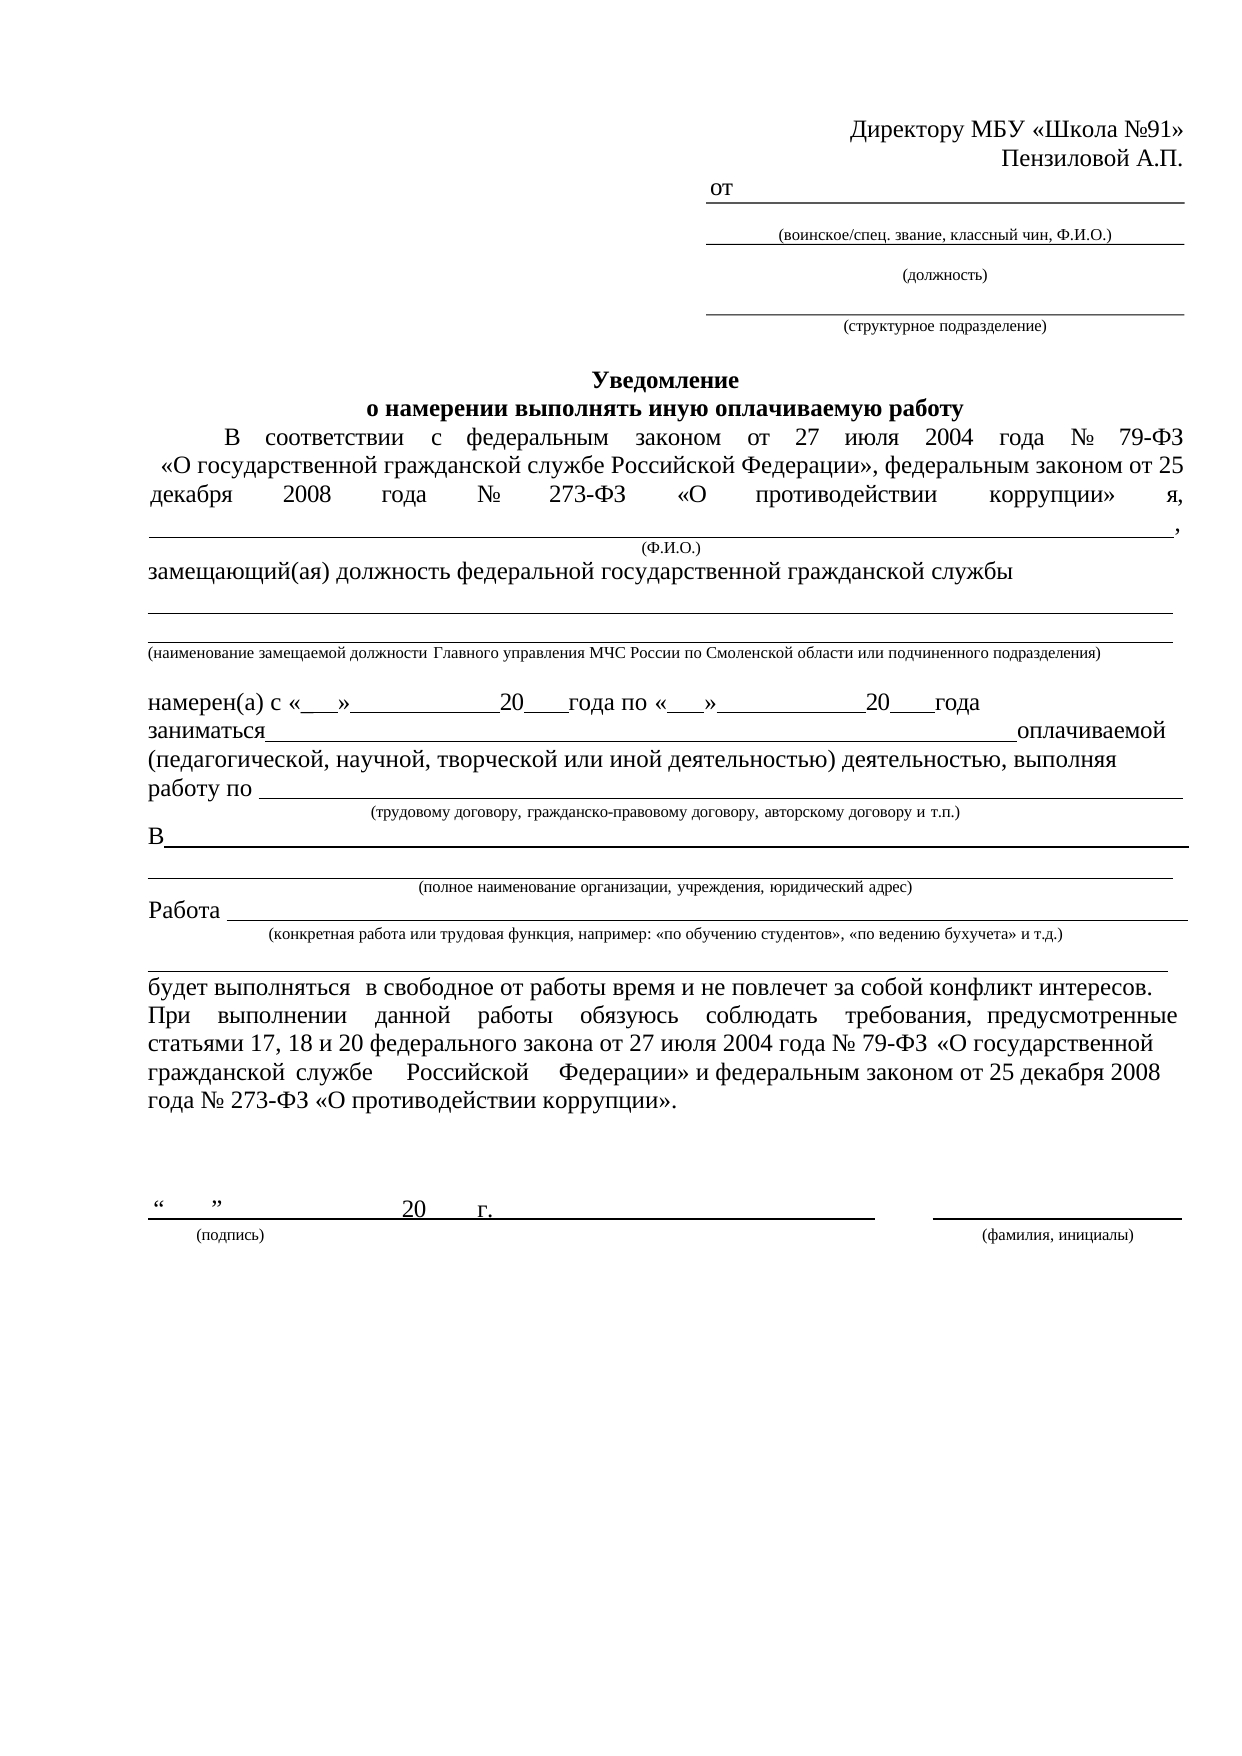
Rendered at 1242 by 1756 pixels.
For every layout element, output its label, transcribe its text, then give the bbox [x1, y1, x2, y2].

text работу по [148, 773, 1197, 802]
text В [148, 822, 1197, 850]
title Уведомление [180, 365, 1150, 394]
text Работа [148, 895, 1197, 924]
text «О государственной гражданской службе Российской Федерации», федеральным законом от 25 декабря 2008 года № 273-ФЗ «О противодействии коррупции» я, [149, 451, 1184, 508]
text (воинское/спец. звание, классный чин, Ф.И.О.) (должность) [740, 245, 1150, 284]
text Пензиловой А.П. [133, 143, 1183, 172]
text (Ф.И.О.) [192, 537, 1150, 557]
text замещающий(ая) должность федеральной государственной гражданской службы [148, 557, 1197, 585]
text (воинское/спец. звание, классный чин, Ф.И.О.) (должность) [740, 202, 1150, 243]
text заниматься оплачиваемой (педагогической, научной, творческой или иной деятельностью) деятельностью, выполняя [148, 716, 1169, 773]
title о намерении выполнять иную оплачиваемую работу [180, 394, 1150, 422]
text В соответствии с федеральным законом от 27 июля 2004 года № 79-ФЗ [133, 422, 1184, 451]
text (конкретная работа или трудовая функция, например: «по обучению студентов», «по ведению бухучета» и т.д.) [181, 924, 1150, 943]
text намерен(а) с «_ » 20 года по « » 20 года [148, 687, 1197, 716]
text (наименование замещаемой должности Главного управления МЧС России по Смоленской области или подчиненного подразделения) [148, 640, 1197, 662]
text от [246, 172, 1197, 201]
text Директору МБУ «Школа №91» [133, 114, 1184, 143]
text (трудовому договору, гражданско-правовому договору, авторскому договору и т.п.) [180, 803, 1150, 822]
text (структурное подразделение) [693, 312, 1197, 335]
text , [133, 508, 1181, 537]
text будет выполняться в свободное от работы время и не повлечет за собой конфликт интересов. При выполнении данной работы обязуюсь соблюдать требования, предусмотренные статьями 17, 18 и 20 федерального закона от 27 июля 2004 года № 79-ФЗ «О государственной гражданской службе Российской Федерации» и федеральным законом от 25 декабря 2008 года № 273-ФЗ «О противодействии коррупции». [148, 969, 1183, 1113]
text (подпись) (фамилия, инициалы) [133, 1225, 1197, 1244]
text (полное наименование организации, учреждения, юридический адрес) [181, 876, 1150, 895]
